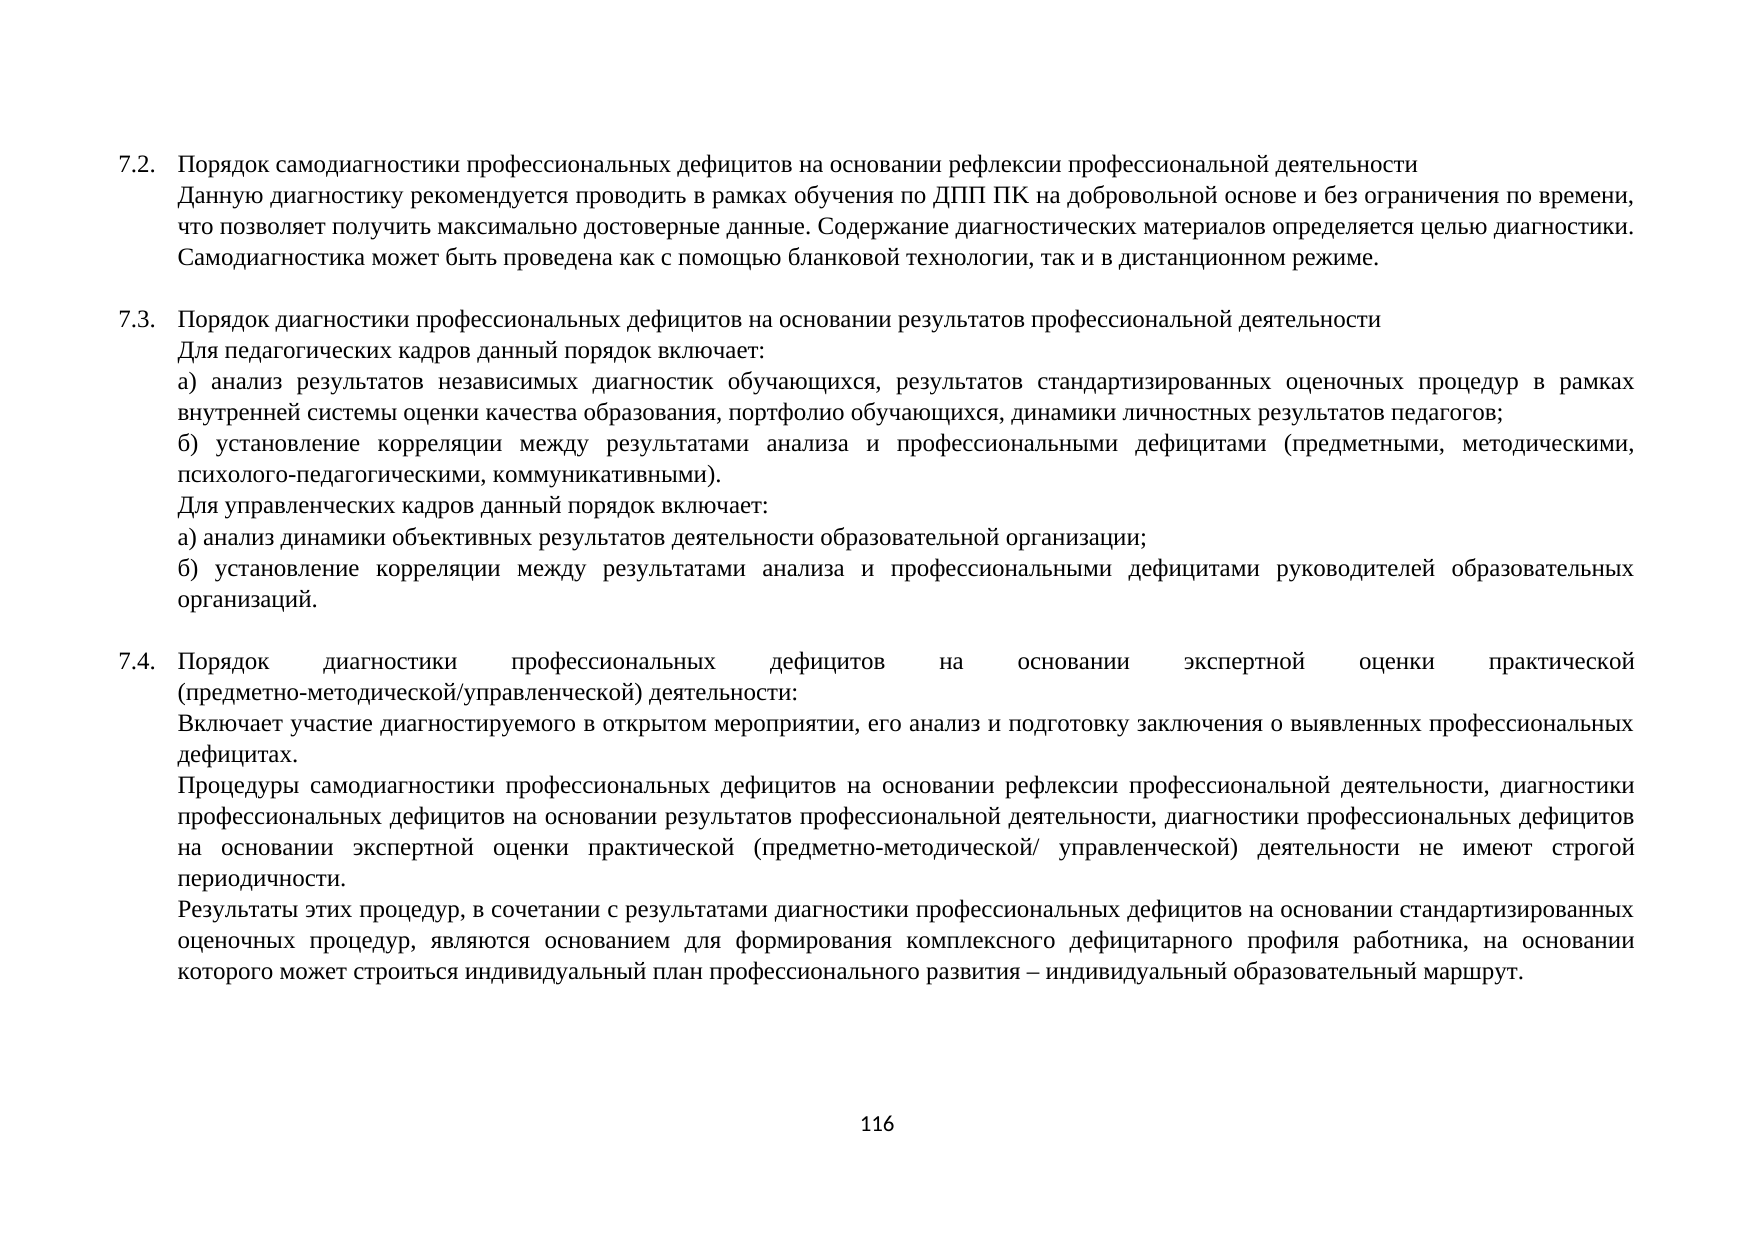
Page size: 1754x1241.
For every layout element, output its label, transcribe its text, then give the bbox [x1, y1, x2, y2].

text Для управленческих кадров данный порядок включает: [177, 491, 1636, 519]
text 7.2. Порядок самодиагностики профессиональных дефицитов на основании рефлексии профессиональной деятельности [118, 149, 1636, 178]
text б) установление корреляции между результатами анализа и профессиональными дефицитами руководителей образовательных организаций. [177, 553, 1636, 612]
text 7.3. Порядок диагностики профессиональных дефицитов на основании результатов профессиональной деятельности [118, 304, 1636, 333]
text 7.4. Порядок диагностики профессиональных дефицитов на основании экспертной оценки практической (предметно-методической/управленческой) деятельности: [118, 646, 1636, 706]
text Процедуры самодиагностики профессиональных дефицитов на основании рефлексии профессиональной деятельности, диагностики профессиональных дефицитов на основании результатов профессиональной деятельности, диагностики профессиональных дефицитов на основании экспертной оценки практической (предметно-методической/ управленческой) деятельности не имеют строгой периодичности. [177, 770, 1636, 892]
text Результаты этих процедур, в сочетании с результатами диагностики профессиональных дефицитов на основании стандартизированных оценочных процедур, являются основанием для формирования комплексного дефицитарного профиля работника, на основании которого может строиться индивидуальный план профессионального развития – индивидуальный образовательный маршрут. [177, 894, 1636, 985]
text а) анализ динамики объективных результатов деятельности образовательной организации; [177, 522, 1636, 550]
text Для педагогических кадров данный порядок включает: [177, 335, 1636, 364]
text Включает участие диагностируемого в открытом мероприятии, его анализ и подготовку заключения о выявленных профессиональных дефицитах. [177, 708, 1636, 768]
text б) установление корреляции между результатами анализа и профессиональными дефицитами (предметными, методическими, психолого-педагогическими, коммуникативными). [177, 428, 1636, 488]
text Данную диагностику рекомендуется проводить в рамках обучения по ДПП ПK на добровольной основе и без ограничения по времени, что позволяет получить максимально достоверные данные. Содержание диагностических материалов определяется целью диагностики. Самодиагностика может быть проведена как с помощью бланковой технологии, так и в дистанционном режиме. [177, 180, 1636, 271]
text а) анализ результатов независимых диагностик обучающихся, результатов стандартизированных оценочных процедур в рамках внутренней системы оценки качества образования, портфолио обучающихся, динамики личностных результатов педагогов; [177, 366, 1636, 426]
